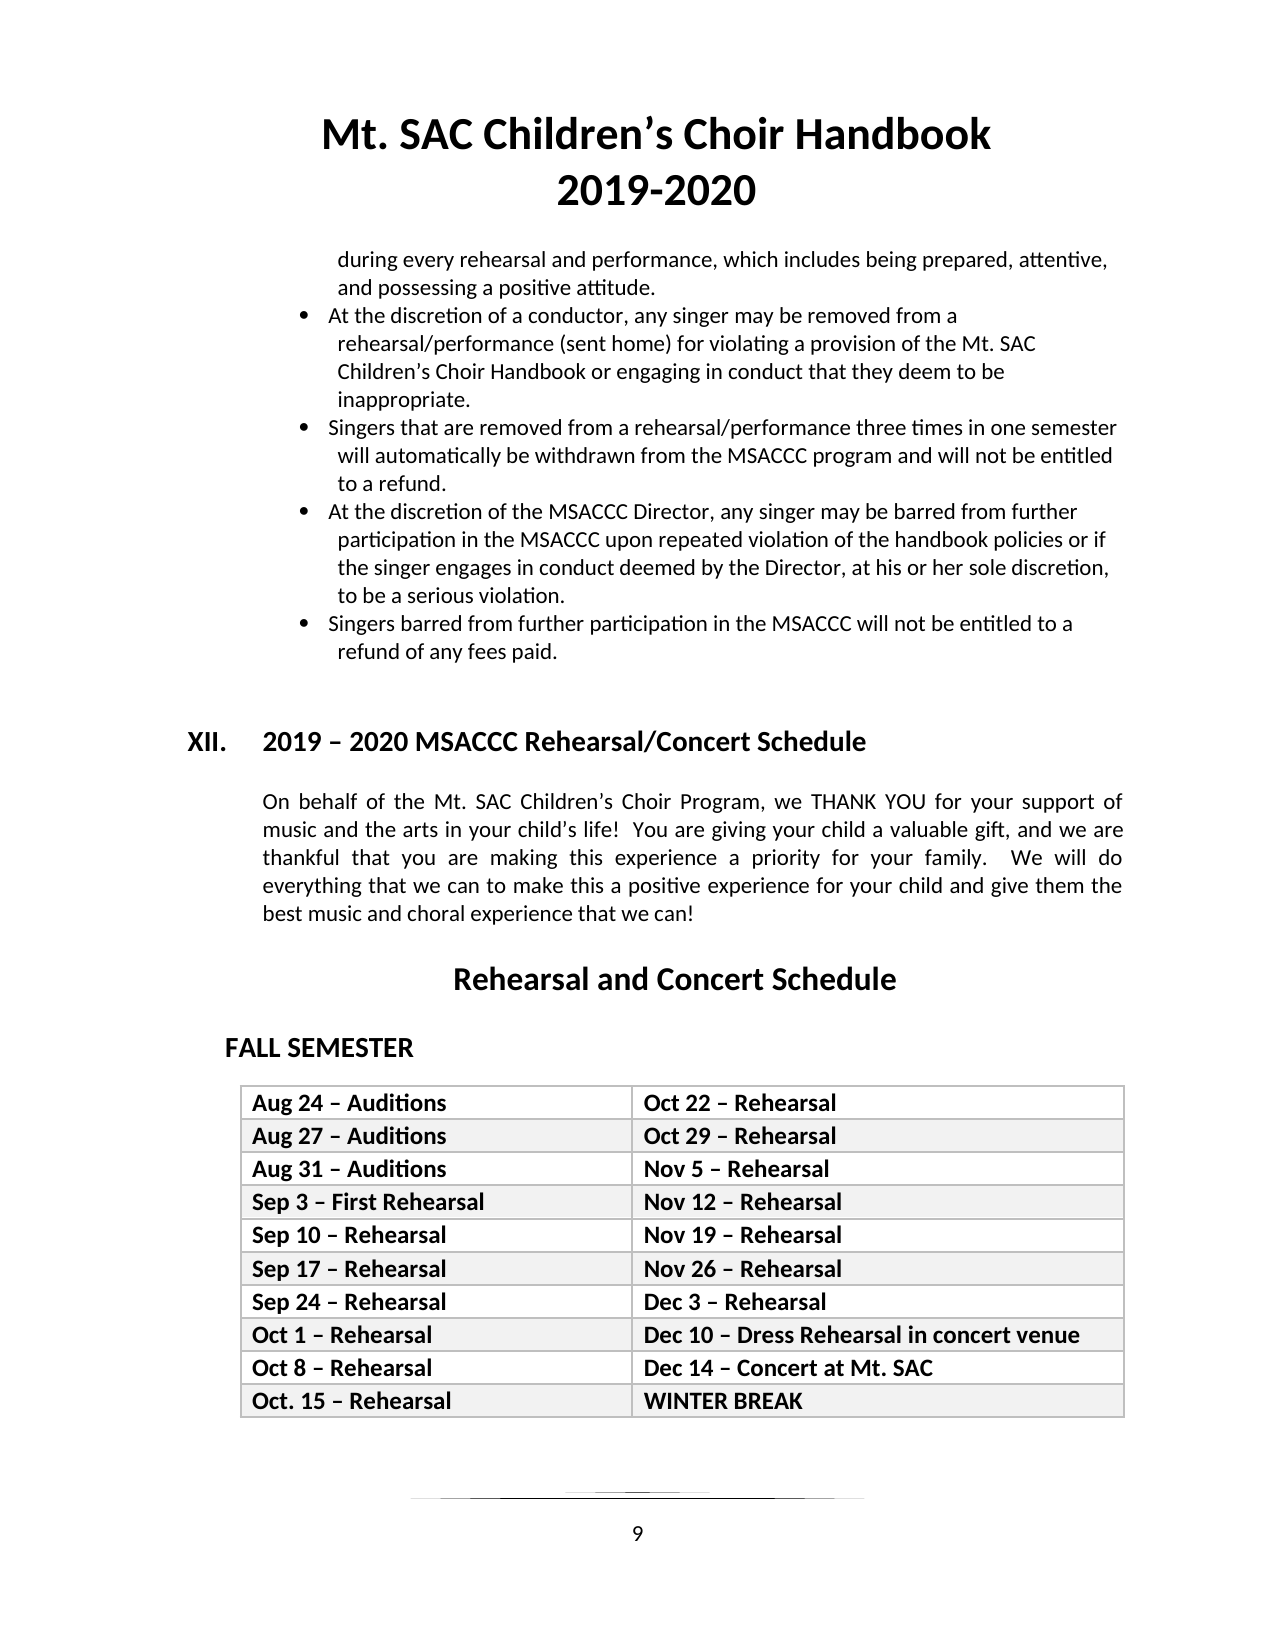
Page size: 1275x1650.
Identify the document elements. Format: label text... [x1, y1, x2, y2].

table_cell Oct. 15 – Rehearsal [242, 1385, 631, 1416]
table_cell Nov 5 – Rehearsal [633, 1153, 1123, 1184]
table_cell Oct 29 – Rehearsal [633, 1120, 1123, 1151]
list At the discretion of the MSACCC Director, any singer may be barred from further participation in the MSACCC upon repeated violation of the handbook policies or if the singer engages in conduct deemed by the Director, at his or her sole discretion, to be a serious violation. [300, 497, 1125, 609]
list 2019 – 2020 MSACCC Rehearsal/Concert Schedule [187, 723, 1125, 758]
table_cell Sep 10 – Rehearsal [242, 1220, 631, 1251]
table_cell Aug 31 – Auditions [242, 1153, 631, 1184]
table_header Oct 22 – Rehearsal [633, 1087, 1123, 1118]
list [300, 245, 1125, 301]
table_cell Aug 27 – Auditions [242, 1120, 631, 1151]
table_cell Sep 3 – First Rehearsal [242, 1186, 631, 1217]
table_cell Sep 17 – Rehearsal [242, 1253, 631, 1284]
text Rehearsal and Concert Schedule [225, 958, 1125, 998]
table_cell Dec 14 – Concert at Mt. SAC [633, 1352, 1123, 1383]
list Singers barred from further participation in the MSACCC will not be entitled to a refund of any fees paid. [300, 609, 1125, 665]
table_header Aug 24 – Auditions [242, 1087, 631, 1118]
table_cell Dec 3 – Rehearsal [633, 1286, 1123, 1317]
table_cell Dec 10 – Dress Rehearsal in concert venue [633, 1319, 1123, 1350]
table_cell WINTER BREAK [633, 1385, 1123, 1416]
text On behalf of the Mt. SAC Children’s Choir Program, we THANK YOU for your support of music and the arts in your child’s life! You are giving your child a valuable gift, and we are thankful that you are making this experience a priority for your family. We will do everything that we can to make this a positive experience for your child and give them the best music and choral experience that we can! [262, 787, 1125, 927]
table_cell Nov 19 – Rehearsal [633, 1220, 1123, 1251]
list At the discretion of a conductor, any singer may be removed from a rehearsal/performance (sent home) for violating a provision of the Mt. SAC Children’s Choir Handbook or engaging in conduct that they deem to be inappropriate. [300, 301, 1125, 413]
table_cell Nov 12 – Rehearsal [633, 1186, 1123, 1217]
table_cell Sep 24 – Rehearsal [242, 1286, 631, 1317]
text FALL SEMESTER [150, 1029, 1125, 1064]
list Singers that are removed from a rehearsal/performance three times in one semester will automatically be withdrawn from the MSACCC program and will not be entitled to a refund. [300, 413, 1125, 497]
table_cell Oct 8 – Rehearsal [242, 1352, 631, 1383]
table_cell Oct 1 – Rehearsal [242, 1319, 631, 1350]
table_cell Nov 26 – Rehearsal [633, 1253, 1123, 1284]
